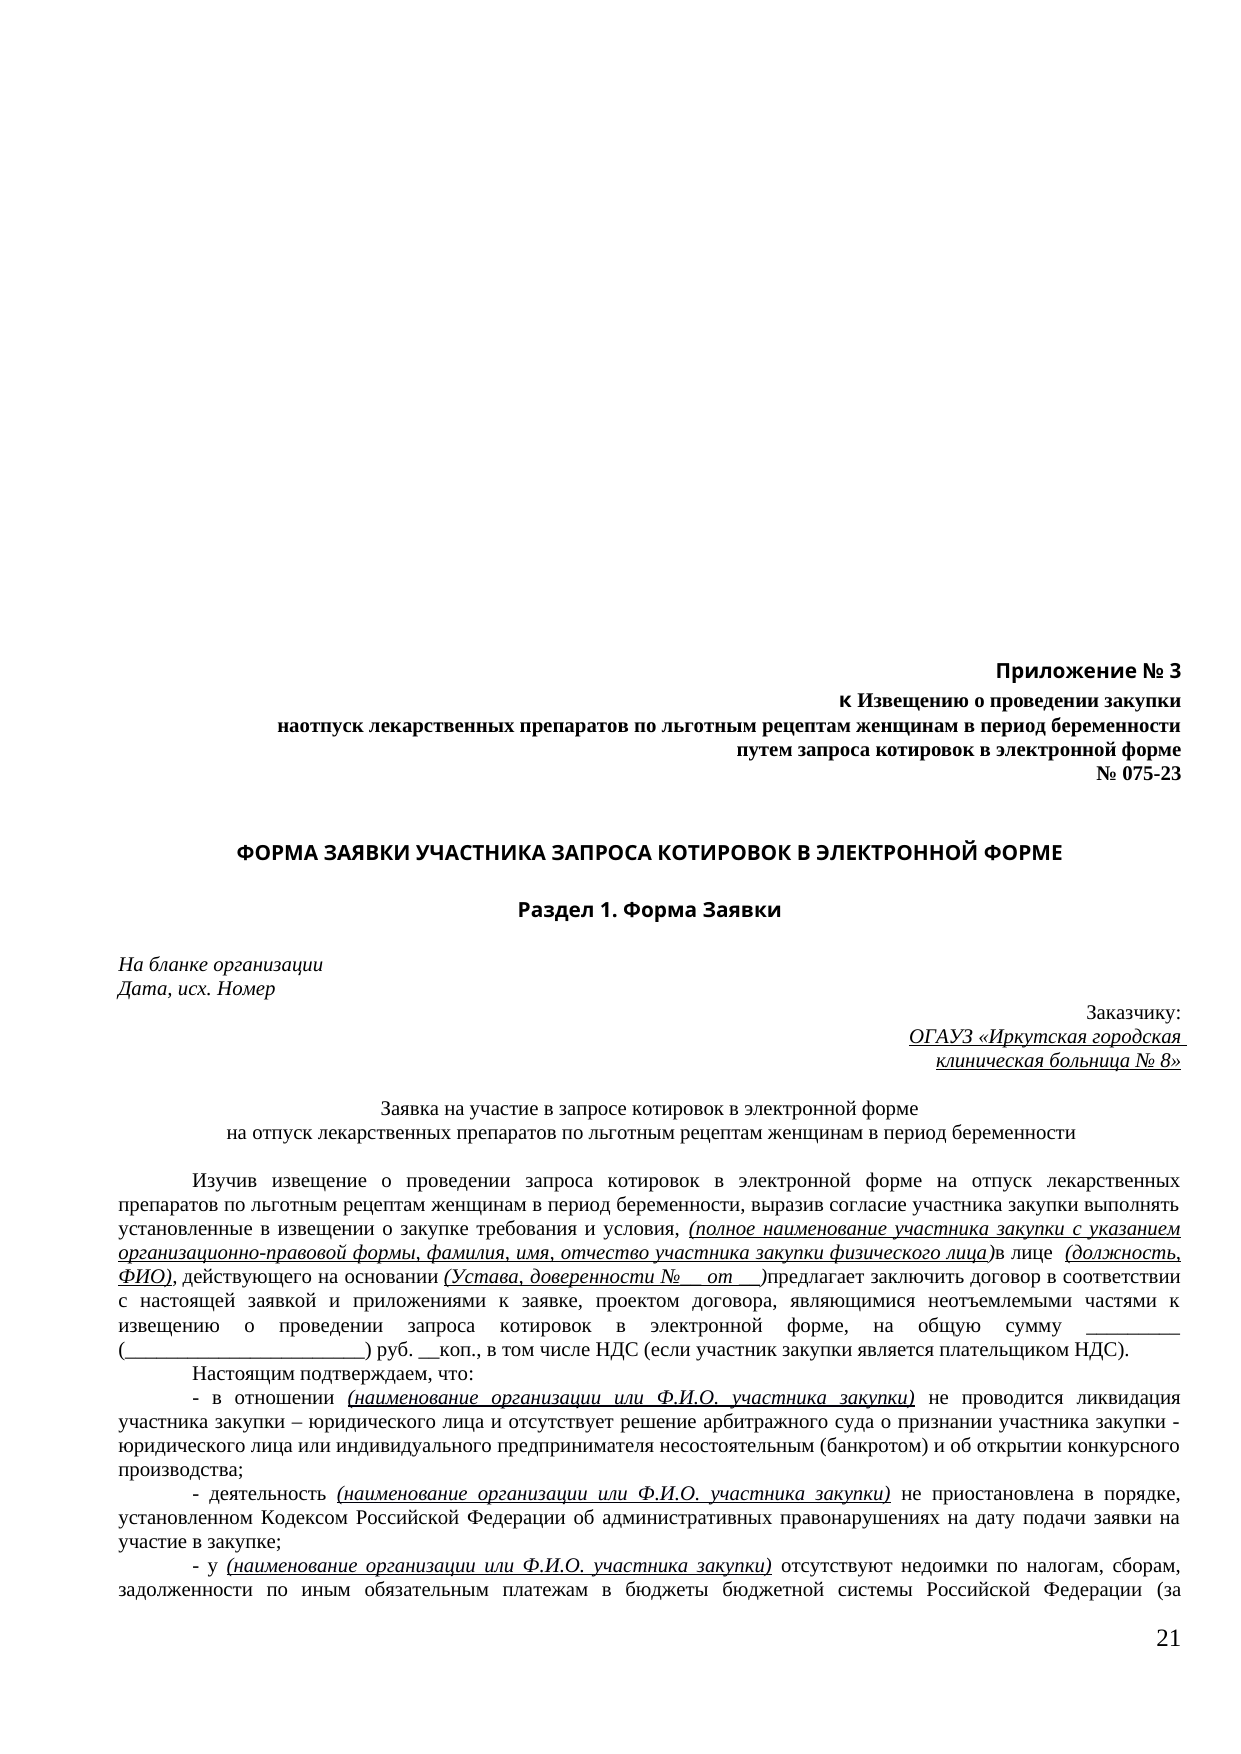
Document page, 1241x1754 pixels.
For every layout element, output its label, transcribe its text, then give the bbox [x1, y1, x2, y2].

text Заявка на участие в запросе котировок в электронной форме [118, 1096, 1181, 1120]
text на отпуск лекарственных препаратов по льготным рецептам женщинам в период беременности [122, 1120, 1181, 1144]
text наотпуск лекарственных препаратов по льготным рецептам женщинам в период беременности [118, 713, 1181, 737]
text клиническая больница № 8» [118, 1048, 1181, 1072]
text Раздел 1. Форма Заявки [118, 895, 1181, 923]
text ОГАУЗ «Иркутская городская [118, 1024, 1181, 1048]
text Изучив извещение о проведении запроса котировок в электронной форме на отпуск лекарственных препаратов по льготным рецептам женщинам в период беременности, выразив согласие участника закупки выполнять установленные в извещении о закупке требования и условия, (полное наименование участника закупки с указанием организационно-правовой формы, фамилия, имя, отчество участника закупки физического лица)в лице (должность, ФИО), действующего на основании (Устава, доверенности №__ от __)предлагает заключить договор в соответствии с настоящей заявкой и приложениями к заявке, проектом договора, являющимися неотъемлемыми частями к извещению о проведении запроса котировок в электронной форме, на общую сумму _________ (_______________________) руб. __коп., в том числе НДС (если участник закупки является плательщиком НДС). [118, 1168, 1181, 1361]
text № 075-23 [118, 761, 1181, 785]
text к Извещению о проведении закупки [118, 685, 1181, 713]
text На бланке организации [118, 952, 1181, 976]
text - деятельность (наименование организации или Ф.И.О. участника закупки) не приостановлена в порядке, установленном Кодексом Российской Федерации об административных правонарушениях на дату подачи заявки на участие в закупке; [118, 1481, 1181, 1553]
text - в отношении (наименование организации или Ф.И.О. участника закупки) не проводится ликвидация участника закупки – юридического лица и отсутствует решение арбитражного суда о признании участника закупки - юридического лица или индивидуального предпринимателя несостоятельным (банкротом) и об открытии конкурсного производства; [118, 1385, 1181, 1481]
text Приложение № 3 [118, 656, 1181, 685]
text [118, 1553, 1181, 1601]
text Настоящим подтверждаем, что: [118, 1361, 1181, 1385]
text Заказчику: [118, 1000, 1181, 1024]
text Дата, исх. Номер [118, 976, 1181, 1000]
text путем запроса котировок в электронной форме [118, 737, 1181, 761]
text ФОРМА ЗАЯВКИ УЧАСТНИКА ЗАПРОСА КОТИРОВОК В ЭЛЕКТРОННОЙ ФОРМЕ [118, 838, 1181, 866]
